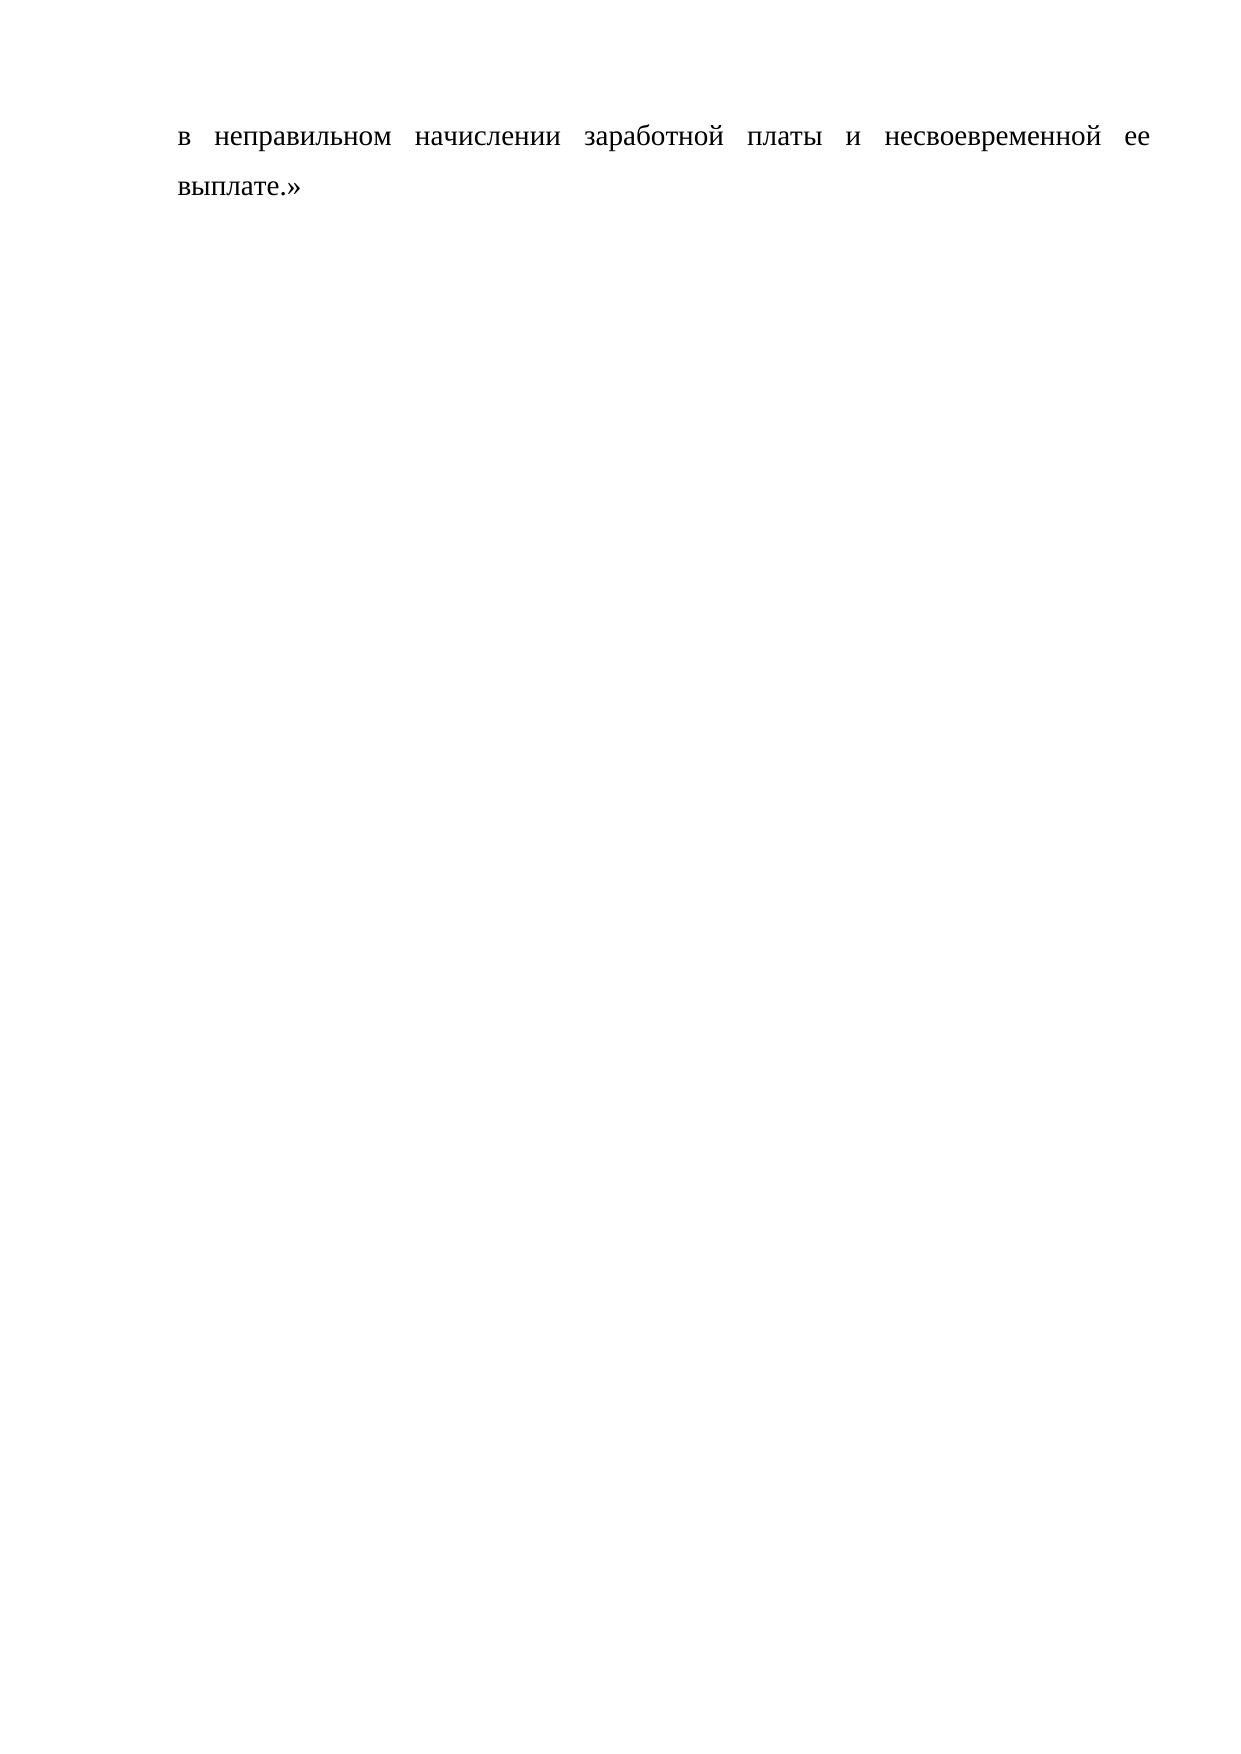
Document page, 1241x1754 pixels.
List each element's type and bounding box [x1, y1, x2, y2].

text [177, 118, 1152, 202]
